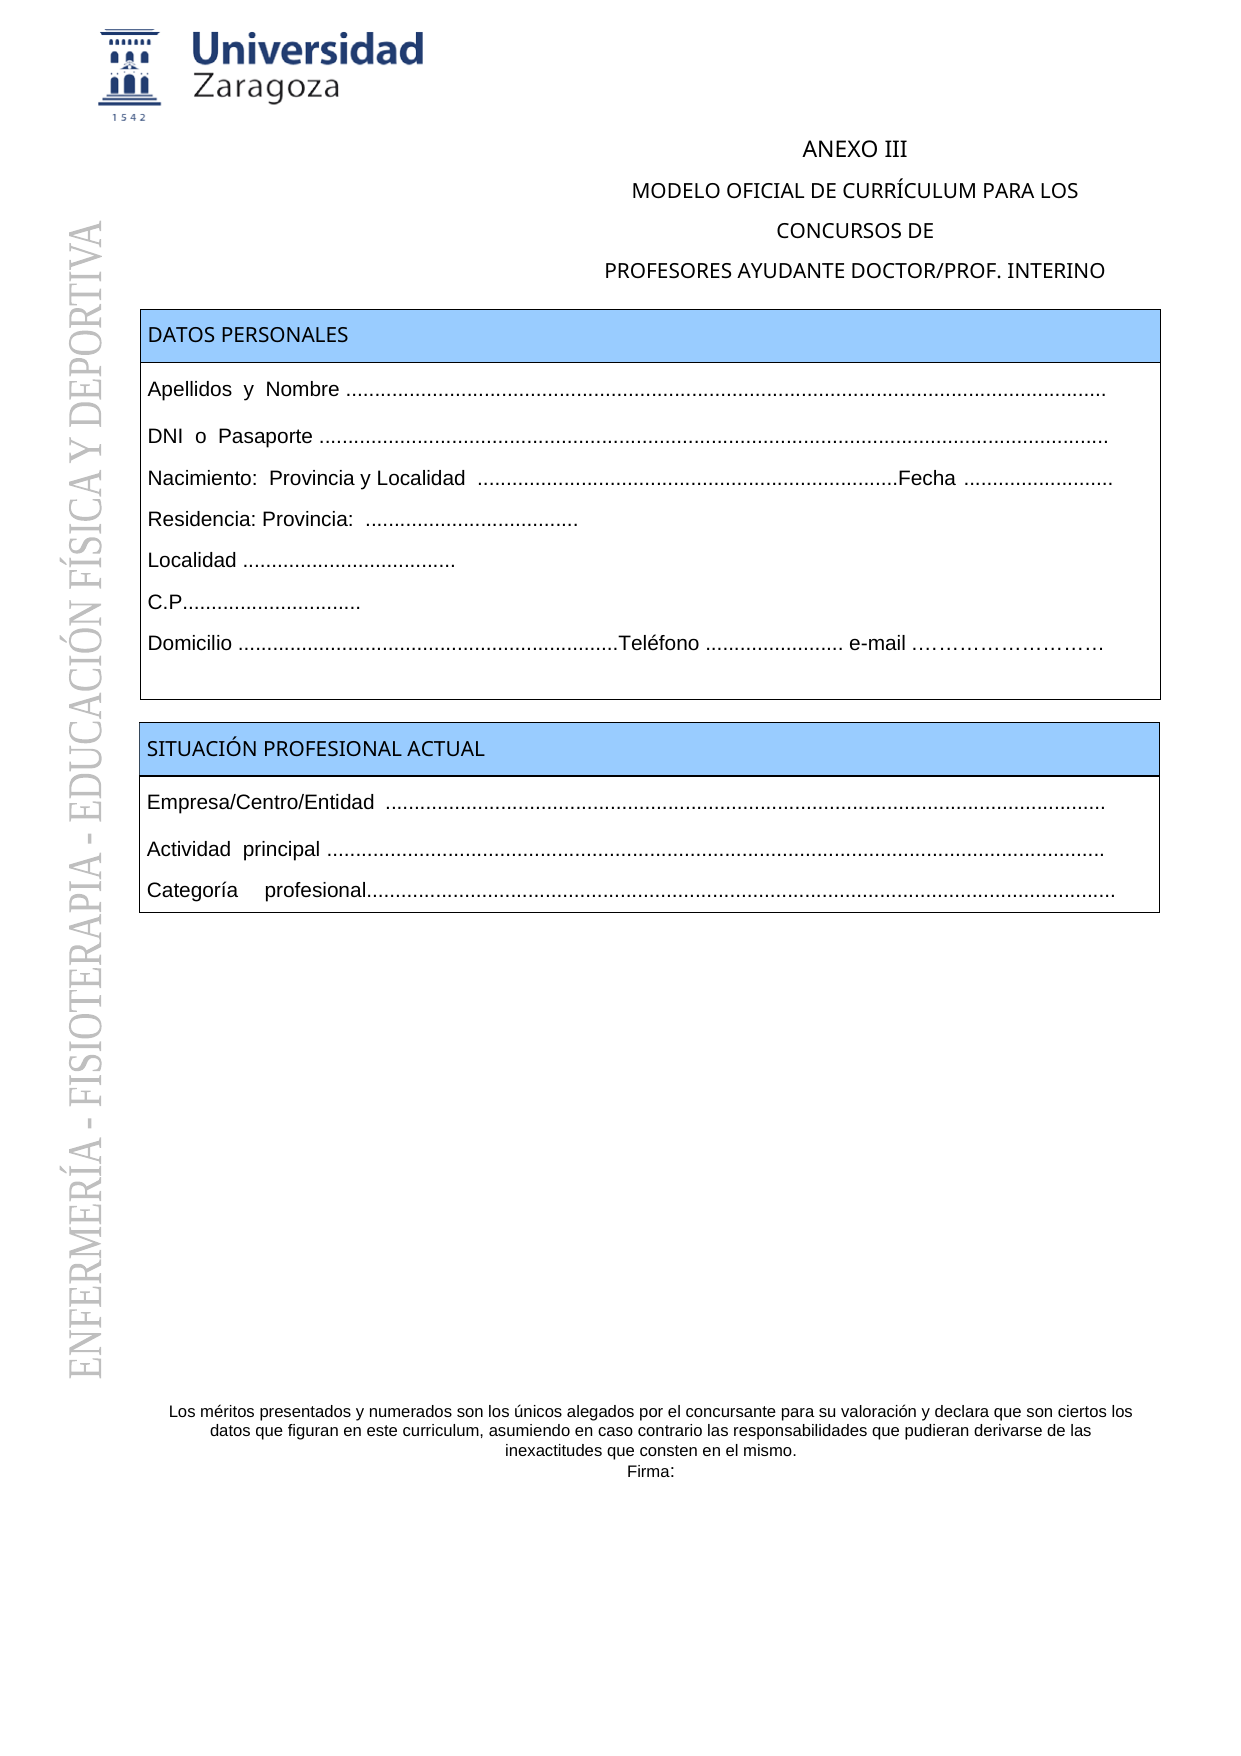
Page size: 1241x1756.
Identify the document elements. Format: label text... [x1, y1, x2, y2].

picture [98, 29, 423, 121]
text ANEXO III [555, 133, 1155, 164]
text PROFESORES AYUDANTE DOCTOR/PROF. INTERINO [555, 256, 1155, 284]
subtitle MODELO OFICIAL DE CURRÍCULUM PARA LOS CONCURSOS DE [617, 176, 1093, 245]
text Los méritos presentados y numerados son los únicos alegados por el concursante para su valoración y declara que son ciertos los datos que figuran en este curriculum, asumiendo en caso contrario las responsabilidades que pudieran derivarse de las inexactitudes que consten en el mismo. [168, 1402, 1134, 1459]
text Firma: [135, 1460, 1166, 1481]
